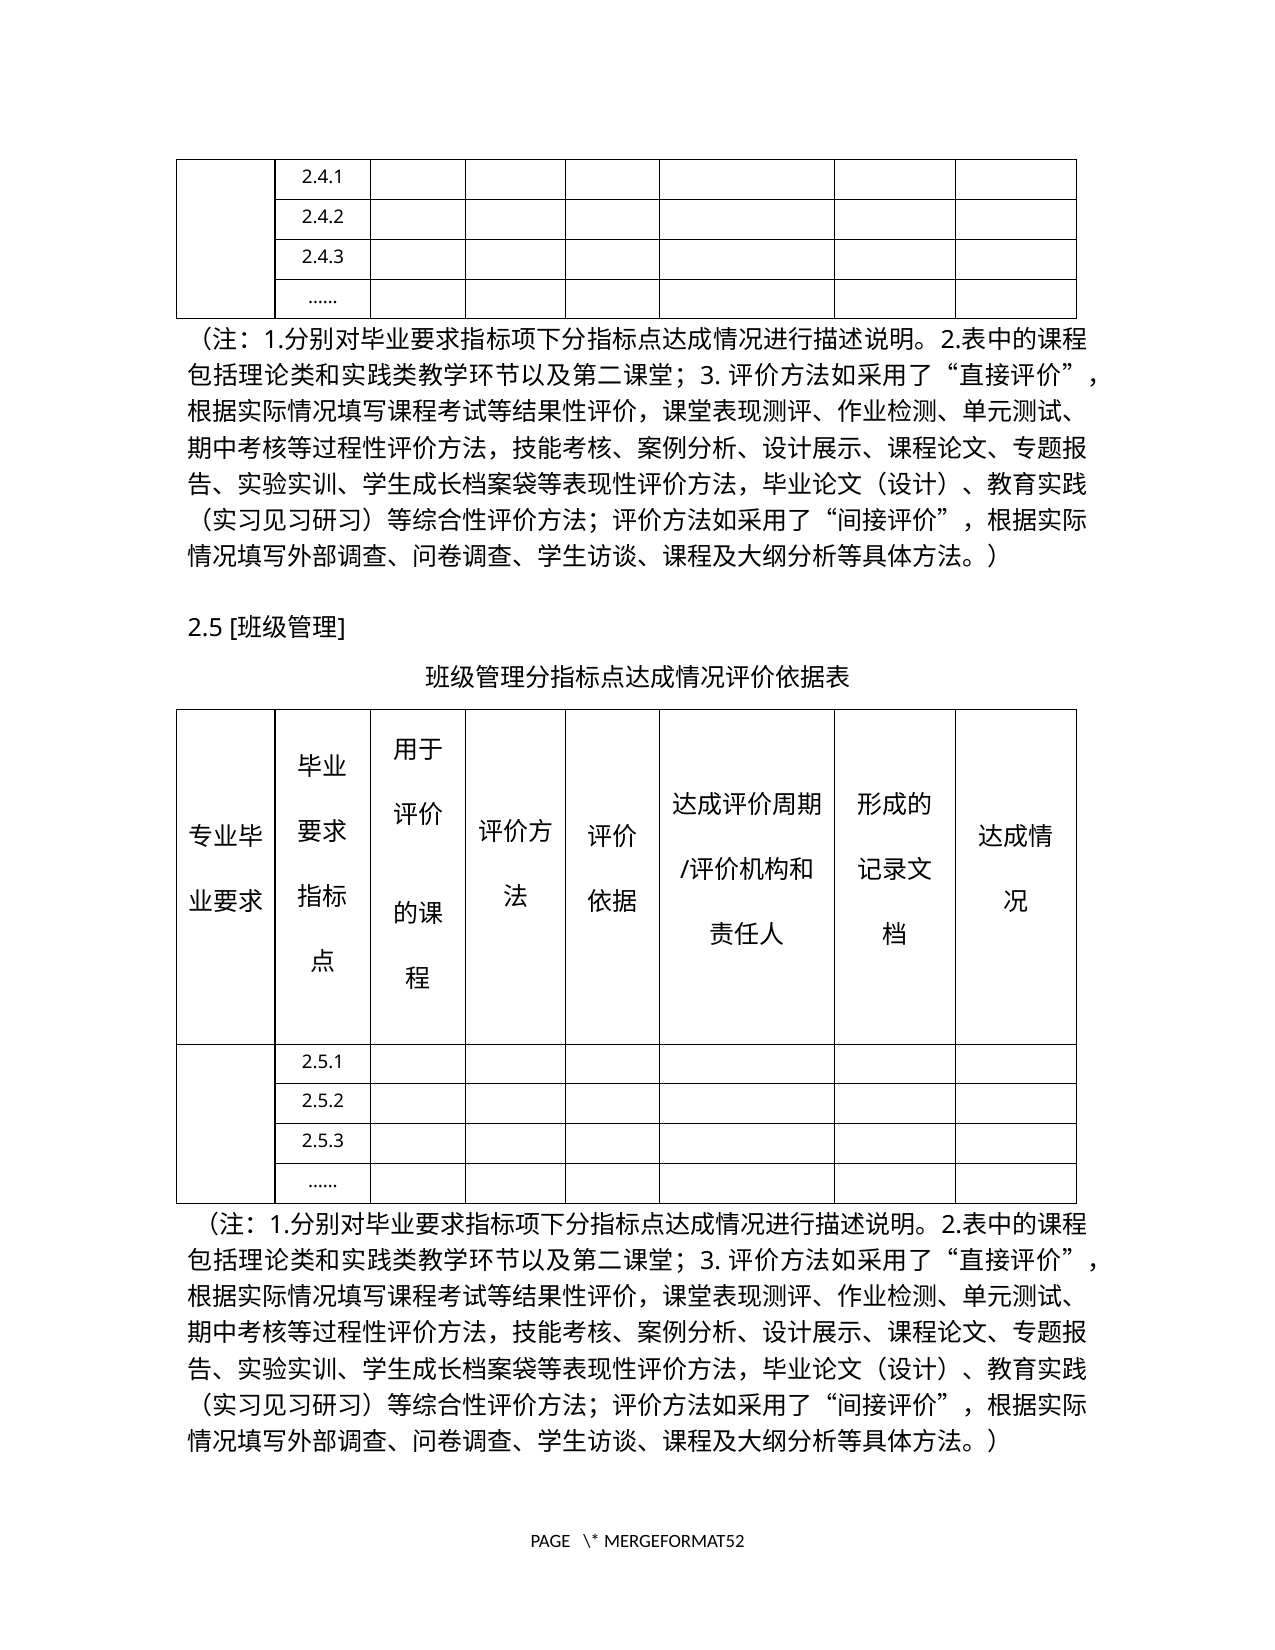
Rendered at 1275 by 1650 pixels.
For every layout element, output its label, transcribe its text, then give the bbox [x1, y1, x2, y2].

table_cell [956, 1045, 1076, 1083]
table_cell [660, 240, 834, 278]
table_cell [566, 240, 659, 278]
table_cell [566, 160, 659, 199]
table_cell [371, 240, 465, 278]
table_cell [371, 1164, 465, 1203]
table_cell [566, 1045, 659, 1083]
table_cell 2.4.2 [276, 200, 370, 238]
table_cell [371, 1084, 465, 1123]
table_cell [466, 1164, 565, 1203]
table_header 用于评价 的课程 [371, 710, 465, 1043]
table_cell [956, 1124, 1076, 1163]
table_cell …… [276, 1164, 370, 1203]
table_cell [956, 160, 1076, 199]
table_cell [566, 1084, 659, 1123]
table_cell [466, 1045, 565, 1083]
table_cell 2.5.1 [276, 1045, 370, 1083]
table_cell …… [276, 280, 370, 318]
table_cell [660, 280, 834, 318]
table_cell 2.4.3 [276, 240, 370, 278]
table_header 专业毕业要求 [177, 710, 274, 1043]
table_cell [466, 200, 565, 238]
text 2.5 [班级管理] [187, 607, 1087, 643]
table_header 评价依据 [566, 710, 659, 1043]
table_cell [956, 200, 1076, 238]
table_cell [835, 1164, 955, 1203]
table_header 评价方法 [466, 710, 565, 1043]
table_cell [835, 1045, 955, 1083]
table_cell [371, 200, 465, 238]
table_cell [566, 1124, 659, 1163]
table_header 毕业要求指标点 [276, 710, 370, 1043]
table_cell [660, 1045, 834, 1083]
table_cell [835, 160, 955, 199]
table_cell [566, 280, 659, 318]
table_cell [371, 1124, 465, 1163]
list （注：1.分别对毕业要求指标项下分指标点达成情况进行描述说明。2.表中的课程包括理论类和实践类教学环节以及第二课堂；3. 评价方法如采用了“直接评价”，根据实际情况填写课程考试等结果性评价，课堂表现测评、作业检测、单元测试、期中考核等过程性评价方法，技能考核、案例分析、设计展示、课程论文、专题报告、实验实训、学生成长档案袋等表现性评价方法，毕业论文（设计）、教育实践（实习见习研习）等综合性评价方法；评价方法如采用了“间接评价”，根据实际情况填写外部调查、问卷调查、学生访谈、课程及大纲分析等具体方法。） [187, 1204, 1087, 1458]
table_cell [466, 240, 565, 278]
table_header 达成情况 [956, 710, 1076, 1043]
table_cell [835, 240, 955, 278]
table_cell 2.5.3 [276, 1124, 370, 1163]
table_cell [177, 160, 274, 318]
table_cell [835, 1084, 955, 1123]
table_cell [956, 1164, 1076, 1203]
table_cell [835, 200, 955, 238]
table_cell [371, 280, 465, 318]
table_cell [660, 1124, 834, 1163]
table_cell [566, 1164, 659, 1203]
table_cell [835, 1124, 955, 1163]
table_cell [466, 1124, 565, 1163]
table_cell [956, 240, 1076, 278]
table_cell [835, 280, 955, 318]
table_cell [177, 1045, 274, 1203]
table_header 形成的记录文档 [835, 710, 955, 1043]
list （注：1.分别对毕业要求指标项下分指标点达成情况进行描述说明。2.表中的课程包括理论类和实践类教学环节以及第二课堂；3. 评价方法如采用了“直接评价”，根据实际情况填写课程考试等结果性评价，课堂表现测评、作业检测、单元测试、期中考核等过程性评价方法，技能考核、案例分析、设计展示、课程论文、专题报告、实验实训、学生成长档案袋等表现性评价方法，毕业论文（设计）、教育实践（实习见习研习）等综合性评价方法；评价方法如采用了“间接评价”，根据实际情况填写外部调查、问卷调查、学生访谈、课程及大纲分析等具体方法。） [187, 319, 1087, 573]
table_cell [466, 160, 565, 199]
table_cell [660, 160, 834, 199]
table_cell [660, 1164, 834, 1203]
table_header 达成评价周期/评价机构和责任人 [660, 710, 834, 1043]
table_cell 2.4.1 [276, 160, 370, 199]
table_cell [566, 200, 659, 238]
table_cell [466, 1084, 565, 1123]
table_cell 2.5.2 [276, 1084, 370, 1123]
table_cell [371, 1045, 465, 1083]
text 班级管理分指标点达成情况评价依据表 [187, 643, 1087, 708]
table_cell [660, 1084, 834, 1123]
table_cell [956, 1084, 1076, 1123]
table_cell [371, 160, 465, 199]
table_cell [466, 280, 565, 318]
table_cell [956, 280, 1076, 318]
table_cell [660, 200, 834, 238]
